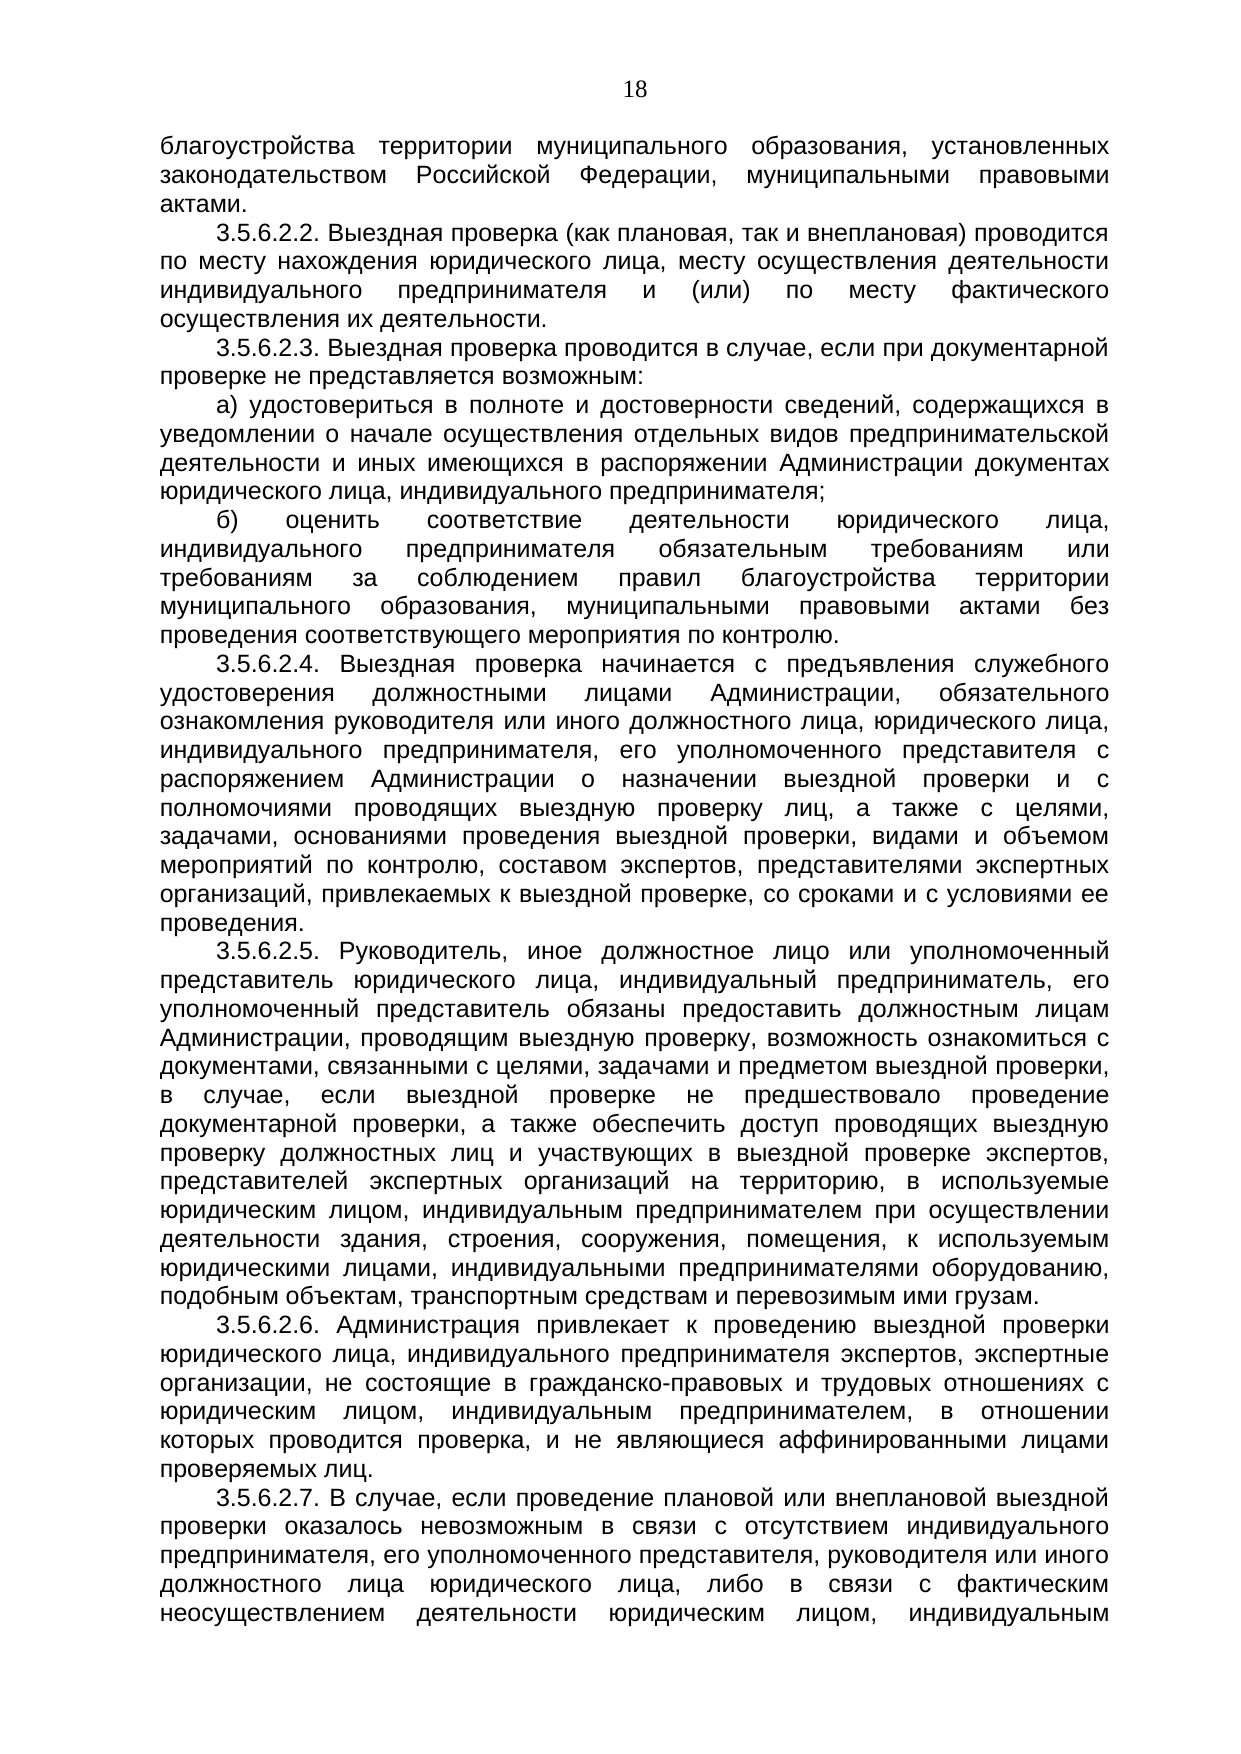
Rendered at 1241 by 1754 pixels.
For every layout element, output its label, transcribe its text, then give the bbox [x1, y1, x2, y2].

text б) оценить соответствие деятельности юридического лица, индивидуального предпринимателя обязательным требованиям или требованиям за соблюдением правил благоустройства территории муниципального образования, муниципальными правовыми актами без проведения соответствующего мероприятия по контролю. [159, 505, 1110, 649]
text 3.5.6.2.3. Выездная проверка проводится в случае, если при документарной проверке не представляется возможным: [159, 333, 1110, 390]
text 3.5.6.2.2. Выездная проверка (как плановая, так и внеплановая) проводится по месту нахождения юридического лица, месту осуществления деятельности индивидуального предпринимателя и (или) по месту фактического осуществления их деятельности. [159, 218, 1110, 333]
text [159, 1483, 1110, 1626]
text а) удостовериться в полноте и достоверности сведений, содержащихся в уведомлении о начале осуществления отдельных видов предпринимательской деятельности и иных имеющихся в распоряжении Администрации документах юридического лица, индивидуального предпринимателя; [159, 390, 1110, 505]
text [159, 131, 1110, 218]
text 3.5.6.2.4. Выездная проверка начинается с предъявления служебного удостоверения должностными лицами Администрации, обязательного ознакомления руководителя или иного должностного лица, юридического лица, индивидуального предпринимателя, его уполномоченного представителя с распоряжением Администрации о назначении выездной проверки и с полномочиями проводящих выездную проверку лиц, а также с целями, задачами, основаниями проведения выездной проверки, видами и объемом мероприятий по контролю, составом экспертов, представителями экспертных организаций, привлекаемых к выездной проверке, со сроками и с условиями ее проведения. [159, 649, 1110, 936]
text 3.5.6.2.5. Руководитель, иное должностное лицо или уполномоченный представитель юридического лица, индивидуальный предприниматель, его уполномоченный представитель обязаны предоставить должностным лицам Администрации, проводящим выездную проверку, возможность ознакомиться с документами, связанными с целями, задачами и предметом выездной проверки, в случае, если выездной проверке не предшествовало проведение документарной проверки, а также обеспечить доступ проводящих выездную проверку должностных лиц и участвующих в выездной проверке экспертов, представителей экспертных организаций на территорию, в используемые юридическим лицом, индивидуальным предпринимателем при осуществлении деятельности здания, строения, сооружения, помещения, к используемым юридическими лицами, индивидуальными предпринимателями оборудованию, подобным объектам, транспортным средствам и перевозимым ими грузам. [159, 936, 1110, 1310]
text 3.5.6.2.6. Администрация привлекает к проведению выездной проверки юридического лица, индивидуального предпринимателя экспертов, экспертные организации, не состоящие в гражданско-правовых и трудовых отношениях с юридическим лицом, индивидуальным предпринимателем, в отношении которых проводится проверка, и не являющиеся аффинированными лицами проверяемых лиц. [159, 1310, 1110, 1483]
